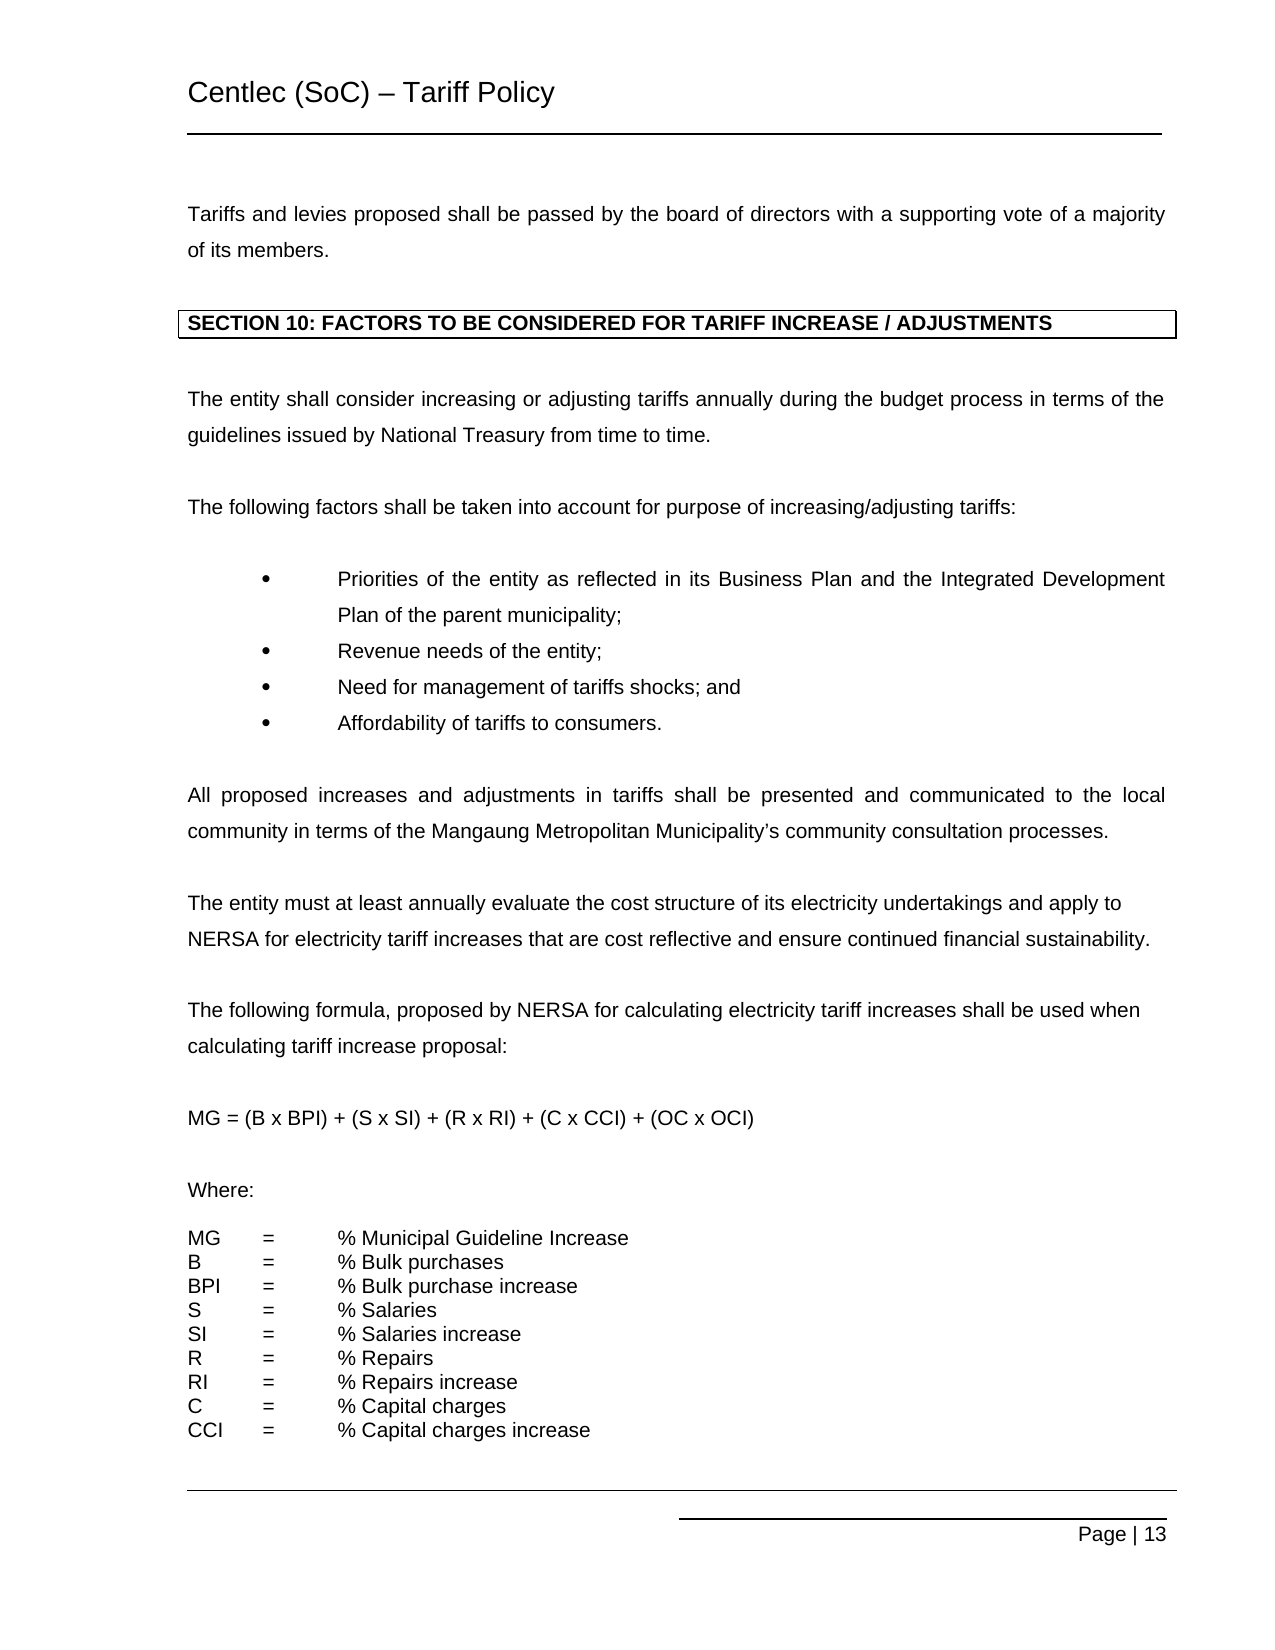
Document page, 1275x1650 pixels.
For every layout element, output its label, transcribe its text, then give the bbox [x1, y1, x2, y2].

text Tariffs and levies proposed shall be passed by the board of directors with a supporting vote of a majority of its members. [187, 202, 1167, 262]
text BPI = % Bulk purchase increase [187, 1274, 1167, 1298]
list Priorities of the entity as reflected in its Business Plan and the Integrated Development Plan of the parent municipality; [262, 567, 1167, 627]
text MG = % Municipal Guideline Increase [187, 1226, 1167, 1250]
list Affordability of tariffs to consumers. [262, 711, 1167, 735]
text B = % Bulk purchases [187, 1250, 1167, 1274]
list All proposed increases and adjustments in tariffs shall be presented and communicated to the local community in terms of the Mangaung Metropolitan Municipality’s community consultation processes. [187, 783, 1167, 842]
text SECTION 10: FACTORS TO BE CONSIDERED FOR TARIFF INCREASE / ADJUSTMENTS [179, 311, 1175, 337]
text The following formula, proposed by NERSA for calculating electricity tariff increases shall be used when calculating tariff increase proposal: [187, 998, 1167, 1058]
list Need for management of tariffs shocks; and [262, 674, 1167, 699]
text The entity must at least annually evaluate the cost structure of its electricity undertakings and apply to NERSA for electricity tariff increases that are cost reflective and ensure continued financial sustainability. [187, 890, 1167, 950]
text CCI = % Capital charges increase [187, 1417, 1167, 1441]
text RI = % Repairs increase [187, 1369, 1167, 1393]
text SI = % Salaries increase [187, 1322, 1167, 1346]
text S = % Salaries [187, 1298, 1167, 1322]
text The following factors shall be taken into account for purpose of increasing/adjusting tariffs: [187, 495, 1167, 519]
text MG = (B x BPI) + (S x SI) + (R x RI) + (C x CCI) + (OC x OCI) [187, 1106, 1167, 1130]
text Where: [187, 1178, 1167, 1202]
text The entity shall consider increasing or adjusting tariffs annually during the budget process in terms of the guidelines issued by National Treasury from time to time. [187, 387, 1167, 447]
list Revenue needs of the entity; [262, 638, 1167, 663]
text R = % Repairs [187, 1346, 1167, 1369]
text C = % Capital charges [187, 1393, 1167, 1417]
